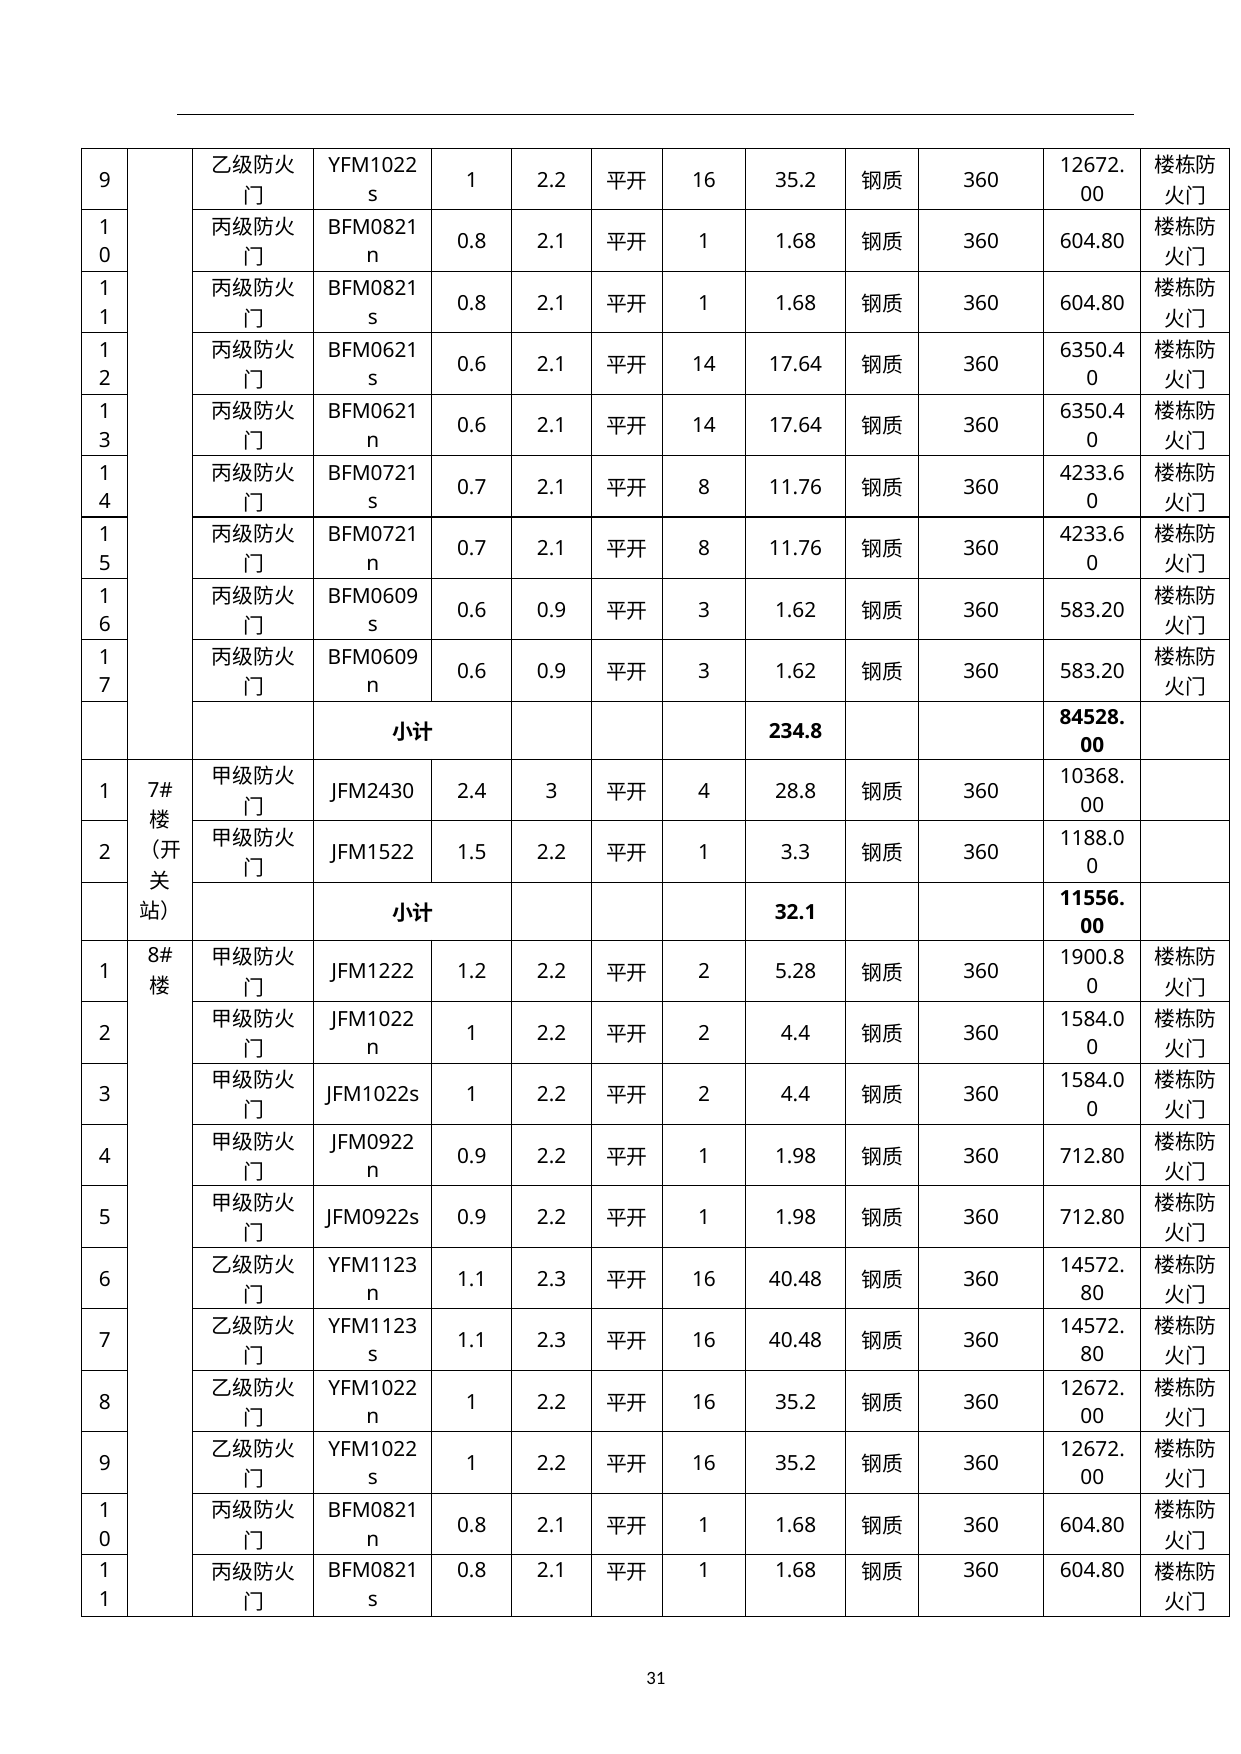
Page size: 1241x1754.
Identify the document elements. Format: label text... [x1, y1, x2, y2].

table_cell 360 [919, 1494, 1043, 1554]
table_cell 1.98 [746, 1186, 845, 1247]
table_cell BFM0821s [314, 272, 431, 332]
table_cell 平开 [592, 210, 662, 271]
table_cell 360 [919, 210, 1043, 271]
table_cell 2 [82, 1002, 127, 1062]
table_cell BFM0721s [314, 456, 431, 516]
table_cell 360 [919, 395, 1043, 455]
table_cell 5.28 [746, 941, 845, 1001]
table_cell 12672.00 [1044, 1432, 1140, 1493]
table_cell YFM1123n [314, 1248, 431, 1308]
table_cell 2.2 [512, 1371, 591, 1431]
table_cell 钢质 [846, 1371, 918, 1431]
table_cell 1 [432, 1064, 511, 1124]
table_cell 1.68 [746, 1494, 845, 1554]
table_cell 2.2 [512, 1125, 591, 1185]
table_cell 7 [82, 1309, 127, 1370]
table_cell 360 [919, 1186, 1043, 1247]
table_cell 2 [663, 941, 745, 1001]
table_cell 楼栋防火门 [1141, 941, 1229, 1001]
table_cell 平开 [592, 1064, 662, 1124]
table_cell 360 [919, 333, 1043, 393]
table_cell 0.9 [432, 1125, 511, 1185]
table_cell 0.6 [432, 640, 511, 701]
table_cell [919, 883, 1043, 939]
table_cell 2 [663, 1002, 745, 1062]
table_cell 平开 [592, 1002, 662, 1062]
table_cell 1.2 [432, 941, 511, 1001]
table_cell 0.9 [512, 579, 591, 639]
table_cell [1141, 883, 1229, 939]
table_cell 楼栋防火门 [1141, 1248, 1229, 1308]
table_cell 4.4 [746, 1064, 845, 1124]
table_cell 2.1 [512, 272, 591, 332]
table_cell 2.1 [512, 1494, 591, 1554]
table_cell YFM1022n [314, 1371, 431, 1431]
table_cell 360 [919, 1125, 1043, 1185]
table_cell 楼栋防火门 [1141, 579, 1229, 639]
table_cell 3 [663, 579, 745, 639]
table_cell JFM0922n [314, 1125, 431, 1185]
table_cell 604.80 [1044, 1555, 1140, 1616]
table_cell 2.1 [512, 395, 591, 455]
table_cell 0.6 [432, 579, 511, 639]
table_cell 1188.00 [1044, 821, 1140, 882]
table_cell 2.4 [432, 760, 511, 820]
table_cell 甲级防火门 [193, 1002, 313, 1062]
table_cell 钢质 [846, 456, 918, 516]
table_cell 1.1 [432, 1309, 511, 1370]
table_cell 0.8 [432, 1494, 511, 1554]
table_cell [592, 883, 662, 939]
table_cell 1 [663, 821, 745, 882]
table_cell 楼栋防火门 [1141, 456, 1229, 516]
table_cell 平开 [592, 272, 662, 332]
table_cell 7#楼（开关站） [128, 760, 192, 939]
table_cell 丙级防火门 [193, 395, 313, 455]
table_cell 乙级防火门 [193, 1432, 313, 1493]
table_cell 10 [82, 210, 127, 271]
table_cell 楼栋防火门 [1141, 149, 1229, 209]
table_cell 15 [82, 518, 127, 578]
table_cell 平开 [592, 1432, 662, 1493]
table_cell [919, 702, 1043, 759]
table_cell 平开 [592, 1371, 662, 1431]
table_cell 钢质 [846, 1309, 918, 1370]
table_cell 9 [82, 1432, 127, 1493]
table_cell 2.2 [512, 1186, 591, 1247]
table_cell 1.68 [746, 272, 845, 332]
table_cell 丙级防火门 [193, 272, 313, 332]
table_cell 丙级防火门 [193, 1555, 313, 1616]
table_cell 2.3 [512, 1248, 591, 1308]
table_cell 1 [663, 272, 745, 332]
table_cell JFM1022s [314, 1064, 431, 1124]
table_cell 楼栋防火门 [1141, 640, 1229, 701]
table_cell 平开 [592, 1248, 662, 1308]
table_cell JFM2430 [314, 760, 431, 820]
table_cell 0.8 [432, 1555, 511, 1616]
table_cell YFM1022s [314, 149, 431, 209]
table_cell 1 [663, 210, 745, 271]
table_cell [846, 702, 918, 759]
table_cell 712.80 [1044, 1125, 1140, 1185]
table_cell 甲级防火门 [193, 760, 313, 820]
table_cell 360 [919, 1248, 1043, 1308]
table_cell 乙级防火门 [193, 149, 313, 209]
table_cell 平开 [592, 1125, 662, 1185]
table_cell 9 [82, 149, 127, 209]
table_cell 28.8 [746, 760, 845, 820]
table_cell 360 [919, 518, 1043, 578]
table_cell 0.6 [432, 395, 511, 455]
table_cell 楼栋防火门 [1141, 1432, 1229, 1493]
table_cell 35.2 [746, 149, 845, 209]
table_cell 楼栋防火门 [1141, 1371, 1229, 1431]
table_cell 360 [919, 760, 1043, 820]
table_cell 16 [663, 1248, 745, 1308]
table_cell 2 [82, 821, 127, 882]
table_cell 4.4 [746, 1002, 845, 1062]
table_cell [82, 702, 127, 759]
table_cell 2 [663, 1064, 745, 1124]
table_cell 1900.80 [1044, 941, 1140, 1001]
table_cell 楼栋防火门 [1141, 1125, 1229, 1185]
table_cell 楼栋防火门 [1141, 272, 1229, 332]
table_cell 1584.00 [1044, 1002, 1140, 1062]
table_cell 6350.40 [1044, 333, 1140, 393]
table_cell 钢质 [846, 518, 918, 578]
table_cell 甲级防火门 [193, 1125, 313, 1185]
table_cell 2.1 [512, 333, 591, 393]
table_cell 604.80 [1044, 272, 1140, 332]
table_cell 4 [663, 760, 745, 820]
table_cell [512, 883, 591, 939]
table_cell 1.98 [746, 1125, 845, 1185]
table_cell 604.80 [1044, 1494, 1140, 1554]
table_cell 1 [432, 1371, 511, 1431]
table_cell 11 [82, 272, 127, 332]
table_cell 钢质 [846, 1248, 918, 1308]
table_cell [1141, 821, 1229, 882]
table_cell BFM0609s [314, 579, 431, 639]
table_cell [663, 702, 745, 759]
table_cell 16 [82, 579, 127, 639]
table_cell 4 [82, 1125, 127, 1185]
table_cell 1.68 [746, 1555, 845, 1616]
table_cell 丙级防火门 [193, 210, 313, 271]
table_cell 楼栋防火门 [1141, 1064, 1229, 1124]
table_cell BFM0621n [314, 395, 431, 455]
table_cell 6350.40 [1044, 395, 1140, 455]
table_cell 乙级防火门 [193, 1248, 313, 1308]
table_cell 17 [82, 640, 127, 701]
table_cell 5 [82, 1186, 127, 1247]
table_cell 1584.00 [1044, 1064, 1140, 1124]
table_cell JFM1222 [314, 941, 431, 1001]
table_cell 楼栋防火门 [1141, 1494, 1229, 1554]
table_cell 3 [512, 760, 591, 820]
table_cell 钢质 [846, 1494, 918, 1554]
table_cell 钢质 [846, 1186, 918, 1247]
table_cell 丙级防火门 [193, 640, 313, 701]
table_cell 8 [82, 1371, 127, 1431]
table_cell 平开 [592, 640, 662, 701]
table_cell 16 [663, 149, 745, 209]
table_cell 35.2 [746, 1432, 845, 1493]
table_cell 360 [919, 1432, 1043, 1493]
table_cell 楼栋防火门 [1141, 518, 1229, 578]
table_cell 360 [919, 1064, 1043, 1124]
table_cell 10368.00 [1044, 760, 1140, 820]
table_cell [512, 702, 591, 759]
table_cell 甲级防火门 [193, 941, 313, 1001]
table_cell 1.5 [432, 821, 511, 882]
table_cell 1.1 [432, 1248, 511, 1308]
table_cell 2.1 [512, 210, 591, 271]
table_cell 11 [82, 1555, 127, 1616]
table_cell 0.7 [432, 456, 511, 516]
table_cell 1.62 [746, 640, 845, 701]
table_cell 32.1 [746, 883, 845, 939]
table_cell 8 [663, 518, 745, 578]
table_cell 10 [82, 1494, 127, 1554]
table_cell 2.1 [512, 1555, 591, 1616]
table_cell JFM0922s [314, 1186, 431, 1247]
table_cell 3.3 [746, 821, 845, 882]
table_cell 360 [919, 1555, 1043, 1616]
table_cell 583.20 [1044, 640, 1140, 701]
table_cell 360 [919, 941, 1043, 1001]
table_cell 0.8 [432, 210, 511, 271]
table_cell 1 [432, 1432, 511, 1493]
table_cell 16 [663, 1371, 745, 1431]
table_cell 3 [82, 1064, 127, 1124]
table_cell 平开 [592, 1494, 662, 1554]
table_cell 40.48 [746, 1248, 845, 1308]
table_cell 0.8 [432, 272, 511, 332]
table_cell 钢质 [846, 1555, 918, 1616]
table_cell [663, 883, 745, 939]
table_cell 0.9 [512, 640, 591, 701]
table_cell 楼栋防火门 [1141, 1186, 1229, 1247]
table_cell 1 [432, 149, 511, 209]
table_cell 14 [82, 456, 127, 516]
table_cell 2.2 [512, 1064, 591, 1124]
table_cell 钢质 [846, 1002, 918, 1062]
table_cell 35.2 [746, 1371, 845, 1431]
table_cell BFM0609n [314, 640, 431, 701]
table_cell 甲级防火门 [193, 821, 313, 882]
table_cell 楼栋防火门 [1141, 395, 1229, 455]
table_cell 17.64 [746, 333, 845, 393]
table_cell 360 [919, 1002, 1043, 1062]
table_cell 钢质 [846, 579, 918, 639]
table_cell 钢质 [846, 333, 918, 393]
table_cell 钢质 [846, 760, 918, 820]
table_cell 234.8 [746, 702, 845, 759]
table_cell 钢质 [846, 395, 918, 455]
table_cell 8 [663, 456, 745, 516]
table_cell 360 [919, 1371, 1043, 1431]
table_cell 360 [919, 272, 1043, 332]
table_cell 12672.00 [1044, 1371, 1140, 1431]
table_cell 丙级防火门 [193, 518, 313, 578]
table_cell 楼栋防火门 [1141, 1002, 1229, 1062]
table_cell 平开 [592, 518, 662, 578]
table_cell 0.9 [432, 1186, 511, 1247]
table_cell 钢质 [846, 941, 918, 1001]
table_cell 丙级防火门 [193, 579, 313, 639]
table_cell 乙级防火门 [193, 1309, 313, 1370]
table_cell 2.2 [512, 941, 591, 1001]
table_cell 钢质 [846, 272, 918, 332]
table_cell 2.1 [512, 518, 591, 578]
table_cell BFM0621s [314, 333, 431, 393]
table_cell 平开 [592, 456, 662, 516]
table_cell 4233.60 [1044, 456, 1140, 516]
table_cell 2.2 [512, 1432, 591, 1493]
table_cell BFM0821n [314, 1494, 431, 1554]
table_cell 乙级防火门 [193, 1371, 313, 1431]
table_cell 17.64 [746, 395, 845, 455]
table_cell 8#楼 [128, 941, 192, 1616]
table_cell 1 [82, 760, 127, 820]
table_cell 2.1 [512, 456, 591, 516]
table_cell 1 [82, 941, 127, 1001]
table_cell 1 [663, 1555, 745, 1616]
table_cell 平开 [592, 333, 662, 393]
table_cell 3 [663, 640, 745, 701]
table_cell 平开 [592, 1309, 662, 1370]
table_cell 11.76 [746, 456, 845, 516]
table_cell 360 [919, 821, 1043, 882]
table_cell 平开 [592, 1186, 662, 1247]
table_cell 604.80 [1044, 210, 1140, 271]
table_cell 11.76 [746, 518, 845, 578]
table_cell 0.6 [432, 333, 511, 393]
table_cell 14 [663, 395, 745, 455]
table_cell 楼栋防火门 [1141, 333, 1229, 393]
table_cell [193, 883, 313, 939]
table_cell 360 [919, 1309, 1043, 1370]
table_cell 712.80 [1044, 1186, 1140, 1247]
table_cell [82, 883, 127, 939]
table_cell 平开 [592, 395, 662, 455]
table_cell JFM1522 [314, 821, 431, 882]
table_cell 2.2 [512, 821, 591, 882]
table_cell 13 [82, 395, 127, 455]
table_cell [846, 883, 918, 939]
table_cell 0.7 [432, 518, 511, 578]
table_cell 2.2 [512, 1002, 591, 1062]
table_cell 360 [919, 149, 1043, 209]
table_cell [1141, 702, 1229, 759]
table_cell 楼栋防火门 [1141, 1555, 1229, 1616]
table_cell 1 [663, 1494, 745, 1554]
table_cell 1.62 [746, 579, 845, 639]
table_cell 钢质 [846, 1064, 918, 1124]
table_cell 583.20 [1044, 579, 1140, 639]
table_cell 平开 [592, 149, 662, 209]
table_cell 钢质 [846, 210, 918, 271]
table_cell BFM0821n [314, 210, 431, 271]
table_cell 平开 [592, 1555, 662, 1616]
table_cell 84528.00 [1044, 702, 1140, 759]
table_cell 平开 [592, 760, 662, 820]
table_cell 平开 [592, 579, 662, 639]
table_cell 小计 [314, 702, 511, 759]
table_cell 12672.00 [1044, 149, 1140, 209]
table_cell 1 [663, 1186, 745, 1247]
table_cell 1 [432, 1002, 511, 1062]
table_cell 丙级防火门 [193, 456, 313, 516]
table_cell 丙级防火门 [193, 1494, 313, 1554]
table_cell 楼栋防火门 [1141, 1309, 1229, 1370]
table_cell 1.68 [746, 210, 845, 271]
table_cell 360 [919, 456, 1043, 516]
table_cell JFM1022n [314, 1002, 431, 1062]
table_cell 平开 [592, 821, 662, 882]
table_cell YFM1022s [314, 1432, 431, 1493]
table_cell [1141, 760, 1229, 820]
table_cell 14572.80 [1044, 1309, 1140, 1370]
table_cell 钢质 [846, 821, 918, 882]
table_cell 14 [663, 333, 745, 393]
table_cell 14572.80 [1044, 1248, 1140, 1308]
table_cell 16 [663, 1309, 745, 1370]
table_cell 钢质 [846, 640, 918, 701]
table_cell 360 [919, 640, 1043, 701]
table_cell BFM0721n [314, 518, 431, 578]
table_cell BFM0821s [314, 1555, 431, 1616]
table_cell 4233.60 [1044, 518, 1140, 578]
table_cell 40.48 [746, 1309, 845, 1370]
table_cell 11556.00 [1044, 883, 1140, 939]
table_cell 钢质 [846, 1125, 918, 1185]
table_cell 2.3 [512, 1309, 591, 1370]
table_cell 6 [82, 1248, 127, 1308]
table_cell 平开 [592, 941, 662, 1001]
table_cell 楼栋防火门 [1141, 210, 1229, 271]
table_cell 12 [82, 333, 127, 393]
table_cell 丙级防火门 [193, 333, 313, 393]
table_cell 360 [919, 579, 1043, 639]
table_cell 钢质 [846, 1432, 918, 1493]
table_cell 16 [663, 1432, 745, 1493]
table_cell 1 [663, 1125, 745, 1185]
table_cell [592, 702, 662, 759]
table_cell 甲级防火门 [193, 1186, 313, 1247]
table_cell 2.2 [512, 149, 591, 209]
table_cell 甲级防火门 [193, 1064, 313, 1124]
table_cell 小计 [314, 883, 511, 939]
table_cell YFM1123s [314, 1309, 431, 1370]
table_cell 钢质 [846, 149, 918, 209]
table_cell [193, 702, 313, 759]
